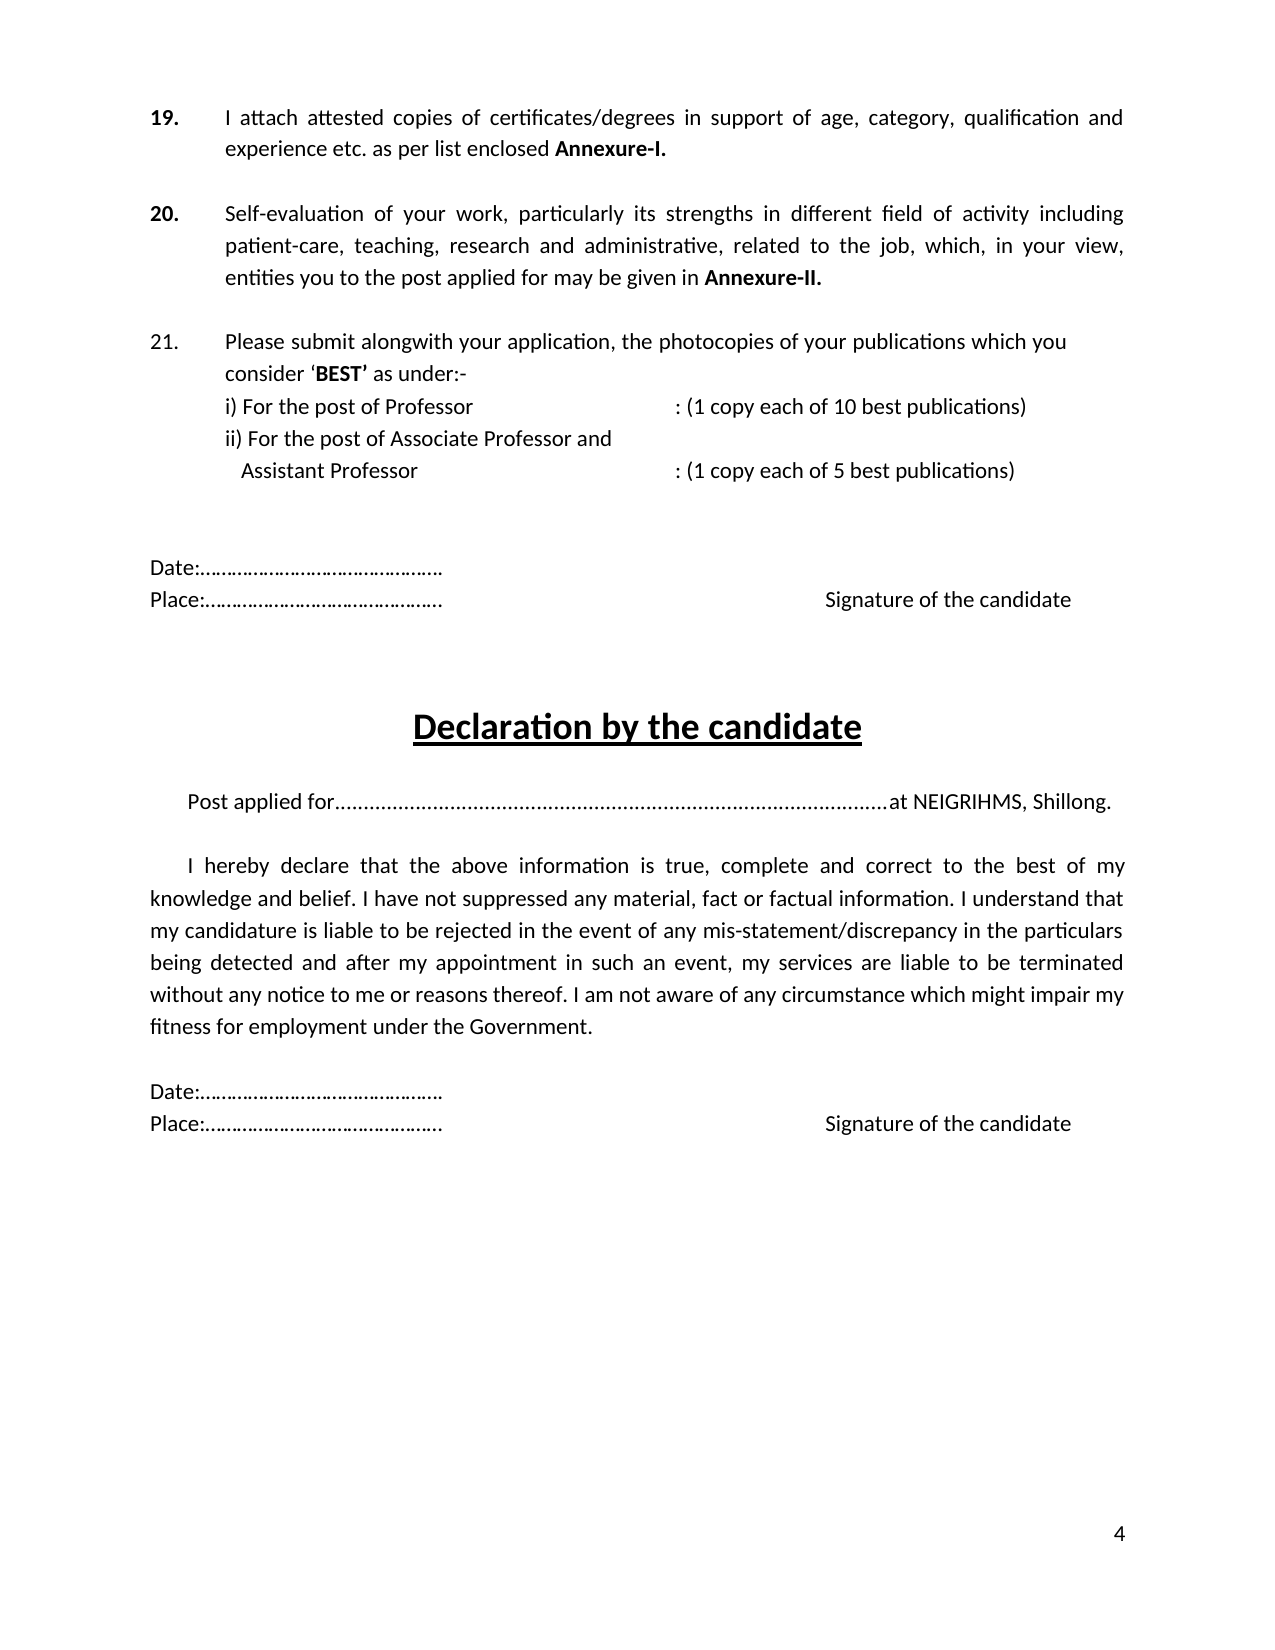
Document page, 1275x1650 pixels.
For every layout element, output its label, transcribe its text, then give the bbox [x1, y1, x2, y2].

list I attach attested copies of certificates/degrees in support of age, category, qualification and experience etc. as per list enclosed Annexure-I. [150, 103, 1126, 162]
text Declaration by the candidate [368, 703, 907, 748]
text Post applied for at NEIGRIHMS, Shillong. [187, 787, 1162, 815]
list For the post of Professor : (1 copy each of 10 best publications) [225, 392, 1162, 420]
text Date:………………………………………. [150, 1077, 1162, 1105]
text Place:……………………………………… Signature of the candidate [150, 1109, 1162, 1137]
list For the post of Associate Professor and [225, 424, 1162, 452]
list Please submit alongwith your application, the photocopies of your publications which you consider ‘BEST’ as under:- [150, 327, 1126, 387]
text Date:………………………………………. [150, 553, 1162, 581]
text I hereby declare that the above information is true, complete and correct to the best of my knowledge and belief. I have not suppressed any material, fact or factual information. I understand that my candidature is liable to be rejected in the event of any mis-statement/discrepancy in the particulars being detected and after my appointment in such an event, my services are liable to be terminated without any notice to me or reasons thereof. I am not aware of any circumstance which might impair my fitness for employment under the Government. [150, 851, 1126, 1040]
text Place:……………………………………… Signature of the candidate [150, 585, 1162, 613]
list Self-evaluation of your work, particularly its strengths in different field of activity including patient-care, teaching, research and administrative, related to the job, which, in your view, entities you to the post applied for may be given in Annexure-II. [150, 199, 1126, 291]
text Assistant Professor : (1 copy each of 5 best publications) [241, 456, 1162, 484]
